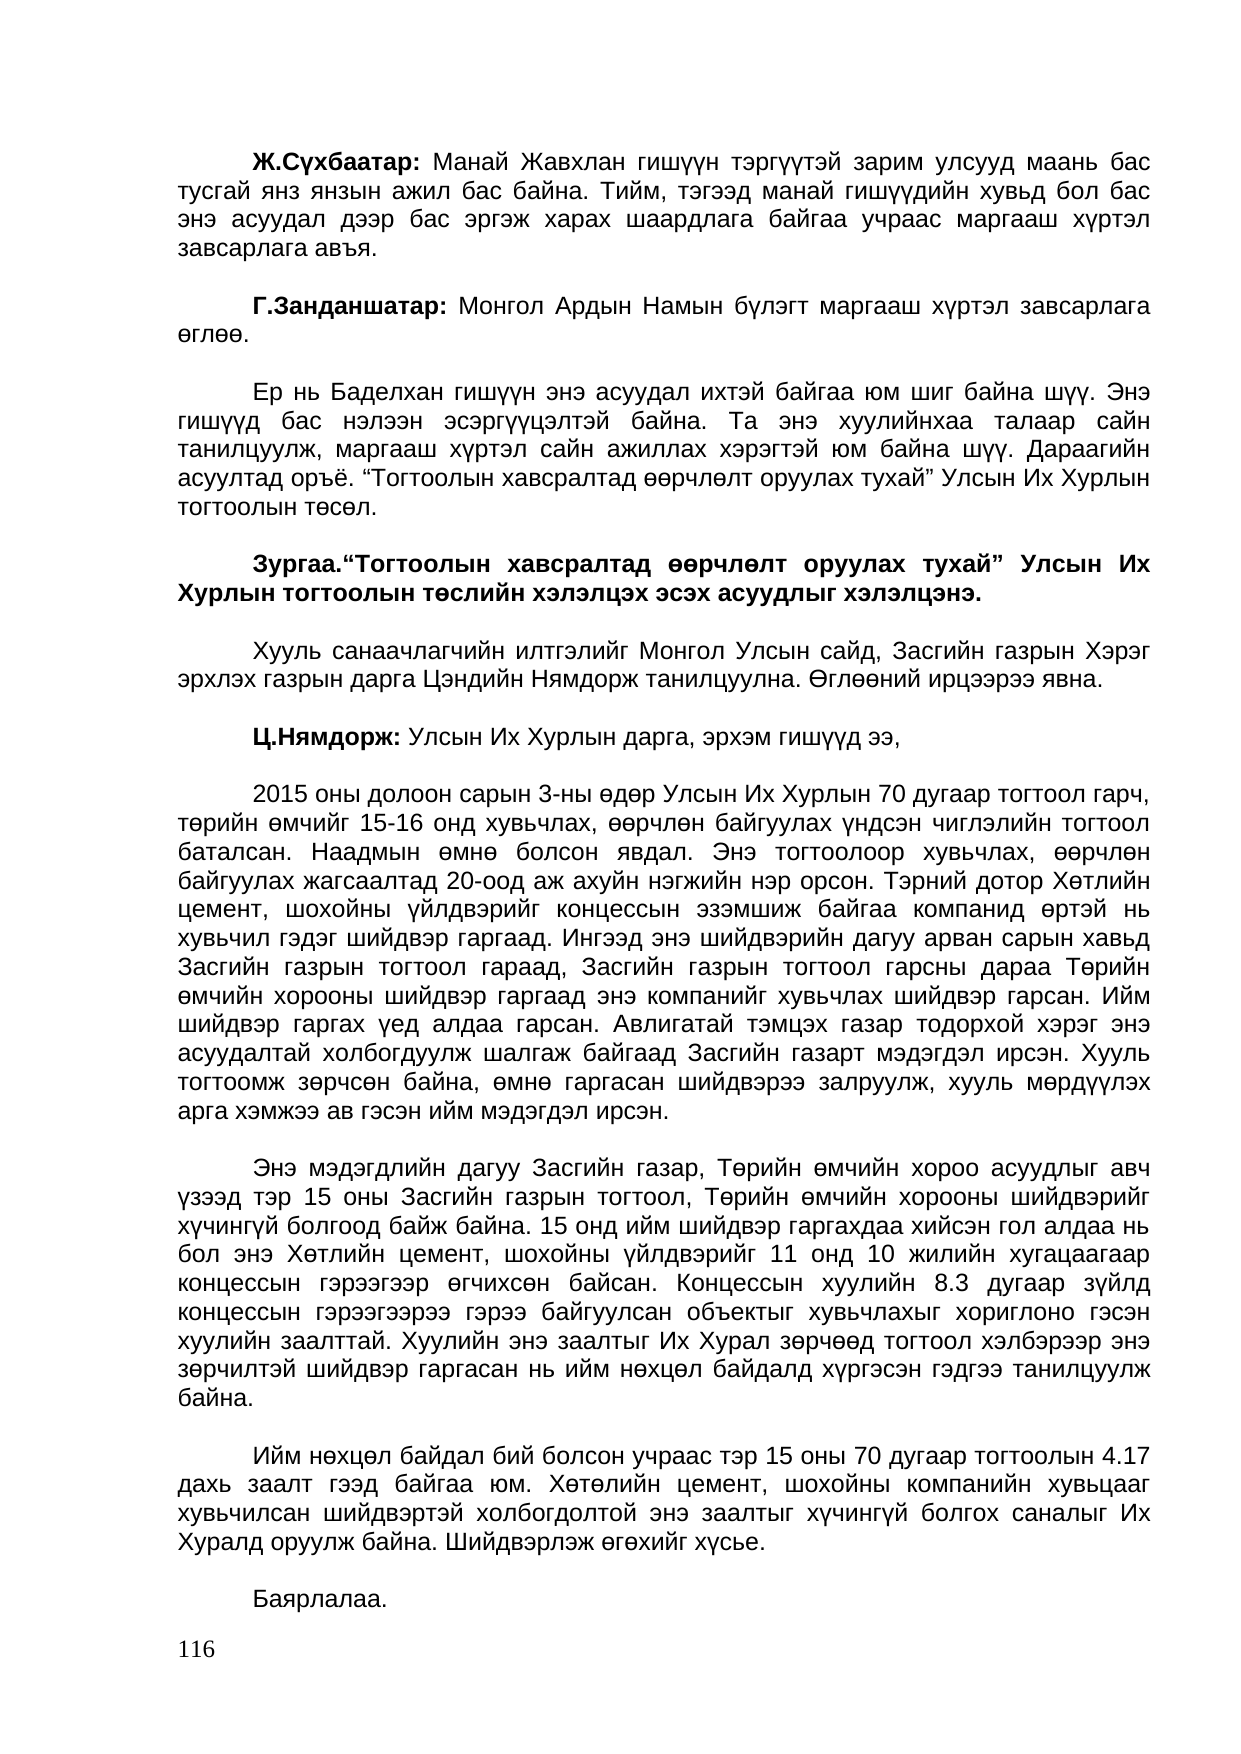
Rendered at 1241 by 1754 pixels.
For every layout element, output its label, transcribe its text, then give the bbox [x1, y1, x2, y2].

text Г.Занданшатар: Монгол Ардын Намын бүлэгт маргааш хүртэл завсарлага өглөө. [177, 291, 1152, 348]
text Баярлалаа. [177, 1584, 1152, 1613]
text Ц.Нямдорж: Улсын Их Хурлын дарга, эрхэм гишүүд ээ, [177, 722, 1152, 751]
text Энэ мэдэгдлийн дагуу Засгийн газар, Төрийн өмчийн хороо асуудлыг авч үзээд тэр 15 оны Засгийн газрын тогтоол, Төрийн өмчийн хорооны шийдвэрийг хүчингүй болгоод байж байна. 15 онд ийм шийдвэр гаргахдаа хийсэн гол алдаа нь бол энэ Хөтлийн цемент, шохойны үйлдвэрийг 11 онд 10 жилийн хугацаагаар концессын гэрээгээр өгчихсөн байсан. Концессын хуулийн 8.3 дугаар зүйлд концессын гэрээгээрээ гэрээ байгуулсан объектыг хувьчлахыг хориглоно гэсэн хуулийн заалттай. Хуулийн энэ заалтыг Их Хурал зөрчөөд тогтоол хэлбэрээр энэ зөрчилтэй шийдвэр гаргасан нь ийм нөхцөл байдалд хүргэсэн гэдгээ танилцуулж байна. [177, 1153, 1152, 1412]
text Ийм нөхцөл байдал бий болсон учраас тэр 15 оны 70 дугаар тогтоолын 4.17 дахь заалт гээд байгаа юм. Хөтөлийн цемент, шохойны компанийн хувьцааг хувьчилсан шийдвэртэй холбогдолтой энэ заалтыг хүчингүй болгох саналыг Их Хуралд оруулж байна. Шийдвэрлэж өгөхийг хүсье. [177, 1441, 1152, 1556]
text Хууль санаачлагчийн илтгэлийг Монгол Улсын сайд, Засгийн газрын Хэрэг эрхлэх газрын дарга Цэндийн Нямдорж танилцуулна. Өглөөний ирцээрээ явна. [177, 636, 1152, 693]
text Ер нь Баделхан гишүүн энэ асуудал ихтэй байгаа юм шиг байна шүү. Энэ гишүүд бас нэлээн эсэргүүцэлтэй байна. Та энэ хуулийнхаа талаар сайн танилцуулж, маргааш хүртэл сайн ажиллах хэрэгтэй юм байна шүү. Дараагийн асуултад оръё. “Тогтоолын хавсралтад өөрчлөлт оруулах тухай” Улсын Их Хурлын тогтоолын төсөл. [177, 377, 1152, 521]
text 2015 оны долоон сарын 3-ны өдөр Улсын Их Хурлын 70 дугаар тогтоол гарч, төрийн өмчийг 15-16 онд хувьчлах, өөрчлөн байгуулах үндсэн чиглэлийн тогтоол баталсан. Наадмын өмнө болсон явдал. Энэ тогтоолоор хувьчлах, өөрчлөн байгуулах жагсаалтад 20-оод аж ахуйн нэгжийн нэр орсон. Тэрний дотор Хөтлийн цемент, шохойны үйлдвэрийг концессын эзэмшиж байгаа компанид өртэй нь хувьчил гэдэг шийдвэр гаргаад. Ингээд энэ шийдвэрийн дагуу арван сарын хавьд Засгийн газрын тогтоол гараад, Засгийн газрын тогтоол гарсны дараа Төрийн өмчийн хорооны шийдвэр гаргаад энэ компанийг хувьчлах шийдвэр гарсан. Ийм шийдвэр гаргах үед алдаа гарсан. Авлигатай тэмцэх газар тодорхой хэрэг энэ асуудалтай холбогдуулж шалгаж байгаад Засгийн газарт мэдэгдэл ирсэн. Хууль тогтоомж зөрчсөн байна, өмнө гаргасан шийдвэрээ залруулж, хууль мөрдүүлэх арга хэмжээ ав гэсэн ийм мэдэгдэл ирсэн. [177, 779, 1152, 1124]
text Зургаа.“Тогтоолын хавсралтад өөрчлөлт оруулах тухай” Улсын Их Хурлын тогтоолын төслийн хэлэлцэх эсэх асуудлыг хэлэлцэнэ. [177, 549, 1152, 607]
text Ж.Сүхбаатар: Манай Жавхлан гишүүн тэргүүтэй зарим улсууд маань бас тусгай янз янзын ажил бас байна. Тийм, тэгээд манай гишүүдийн хувьд бол бас энэ асуудал дээр бас эргэж харах шаардлага байгаа учраас маргааш хүртэл завсарлага авъя. [177, 147, 1152, 262]
